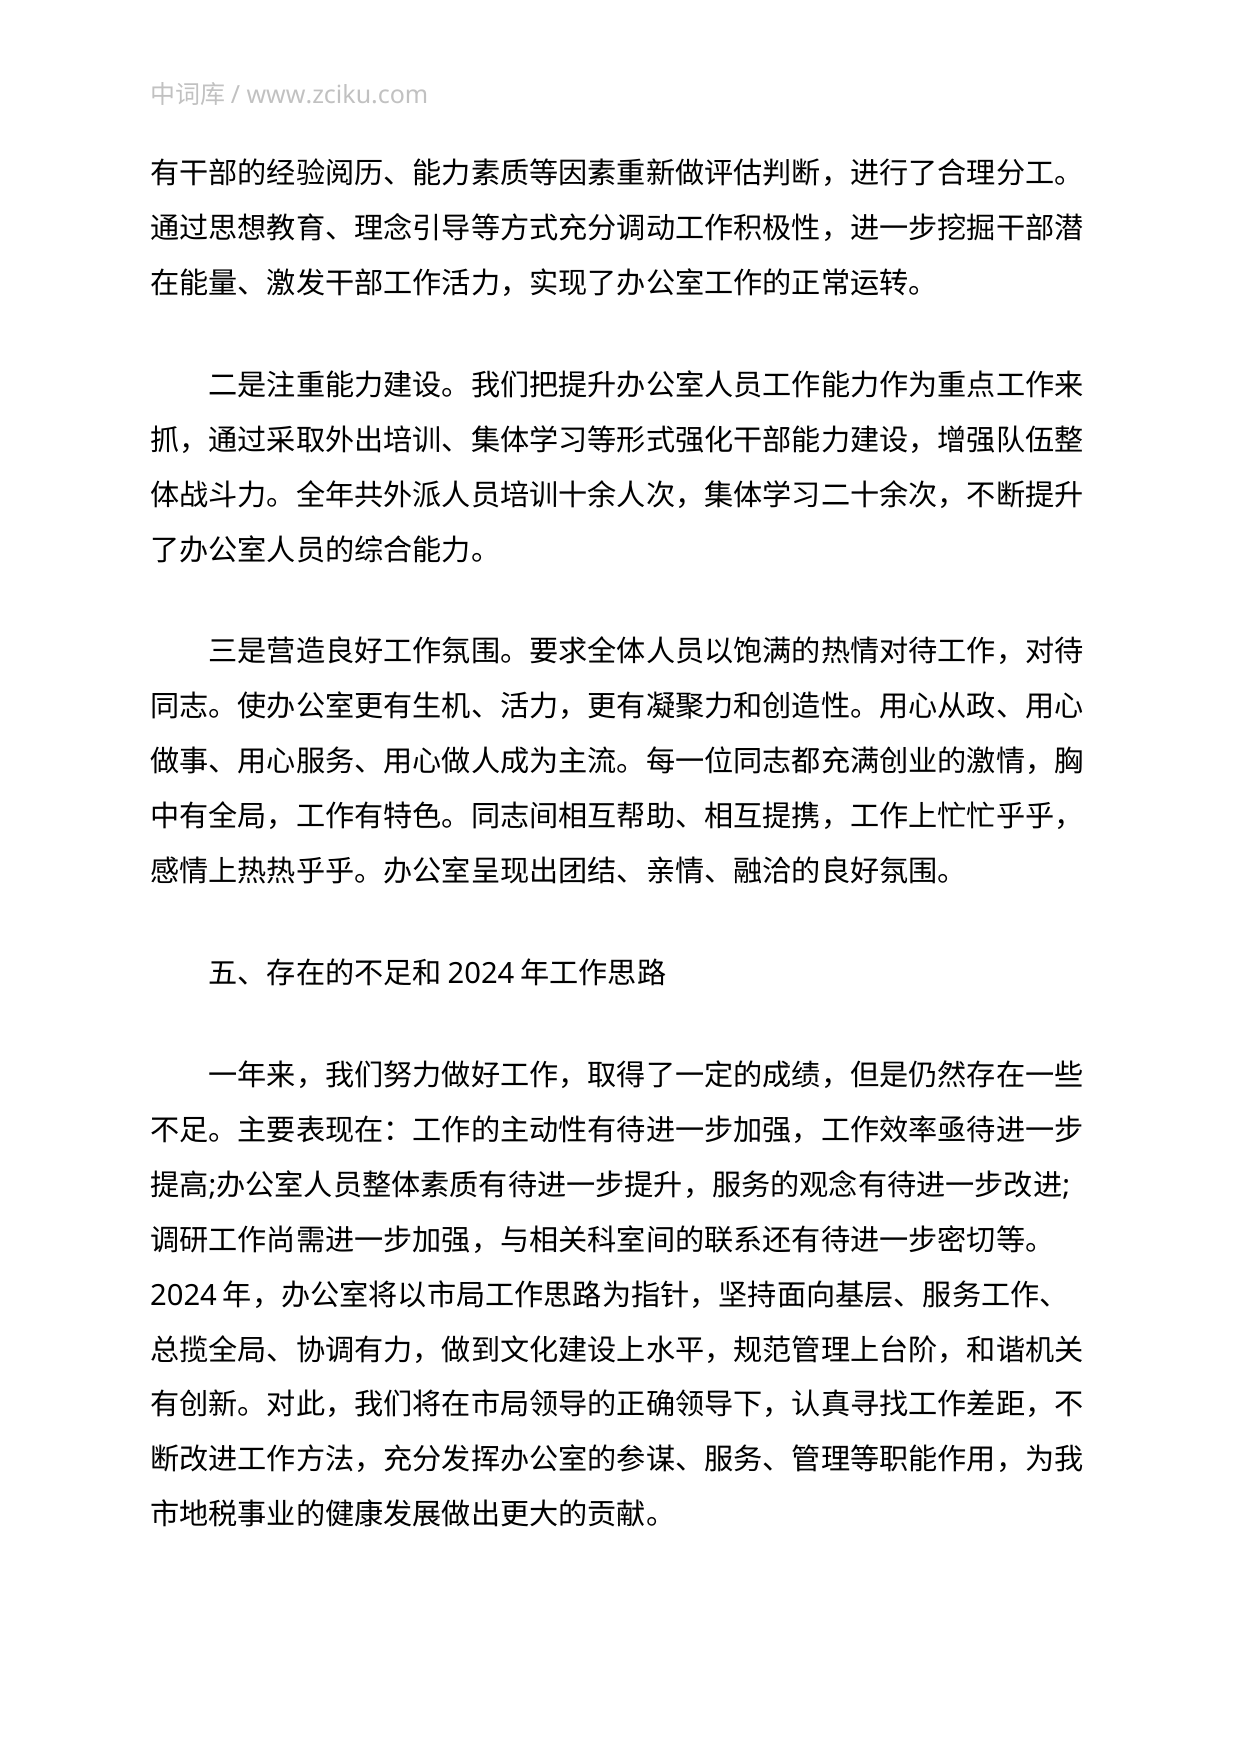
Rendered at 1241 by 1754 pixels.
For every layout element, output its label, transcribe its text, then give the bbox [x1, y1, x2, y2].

text 三是营造良好工作氛围。要求全体人员以饱满的热情对待工作，对待同志。使办公室更有生机、活力，更有凝聚力和创造性。用心从政、用心做事、用心服务、用心做人成为主流。每一位同志都充满创业的激情，胸中有全局，工作有特色。同志间相互帮助、相互提携，工作上忙忙乎乎，感情上热热乎乎。办公室呈现出团结、亲情、融洽的良好氛围。 [150, 628, 1090, 890]
text 二是注重能力建设。我们把提升办公室人员工作能力作为重点工作来抓，通过采取外出培训、集体学习等形式强化干部能力建设，增强队伍整体战斗力。全年共外派人员培训十余人次，集体学习二十余次，不断提升了办公室人员的综合能力。 [150, 362, 1090, 568]
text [150, 150, 1090, 302]
text 五、存在的不足和2024年工作思路 [150, 949, 1090, 992]
text 一年来，我们努力做好工作，取得了一定的成绩，但是仍然存在一些不足。主要表现在：工作的主动性有待进一步加强，工作效率亟待进一步提高;办公室人员整体素质有待进一步提升，服务的观念有待进一步改进;调研工作尚需进一步加强，与相关科室间的联系还有待进一步密切等。2024年，办公室将以市局工作思路为指针，坚持面向基层、服务工作、总揽全局、协调有力，做到文化建设上水平，规范管理上台阶，和谐机关有创新。对此，我们将在市局领导的正确领导下，认真寻找工作差距，不断改进工作方法，充分发挥办公室的参谋、服务、管理等职能作用，为我市地税事业的健康发展做出更大的贡献。 [150, 1051, 1090, 1533]
